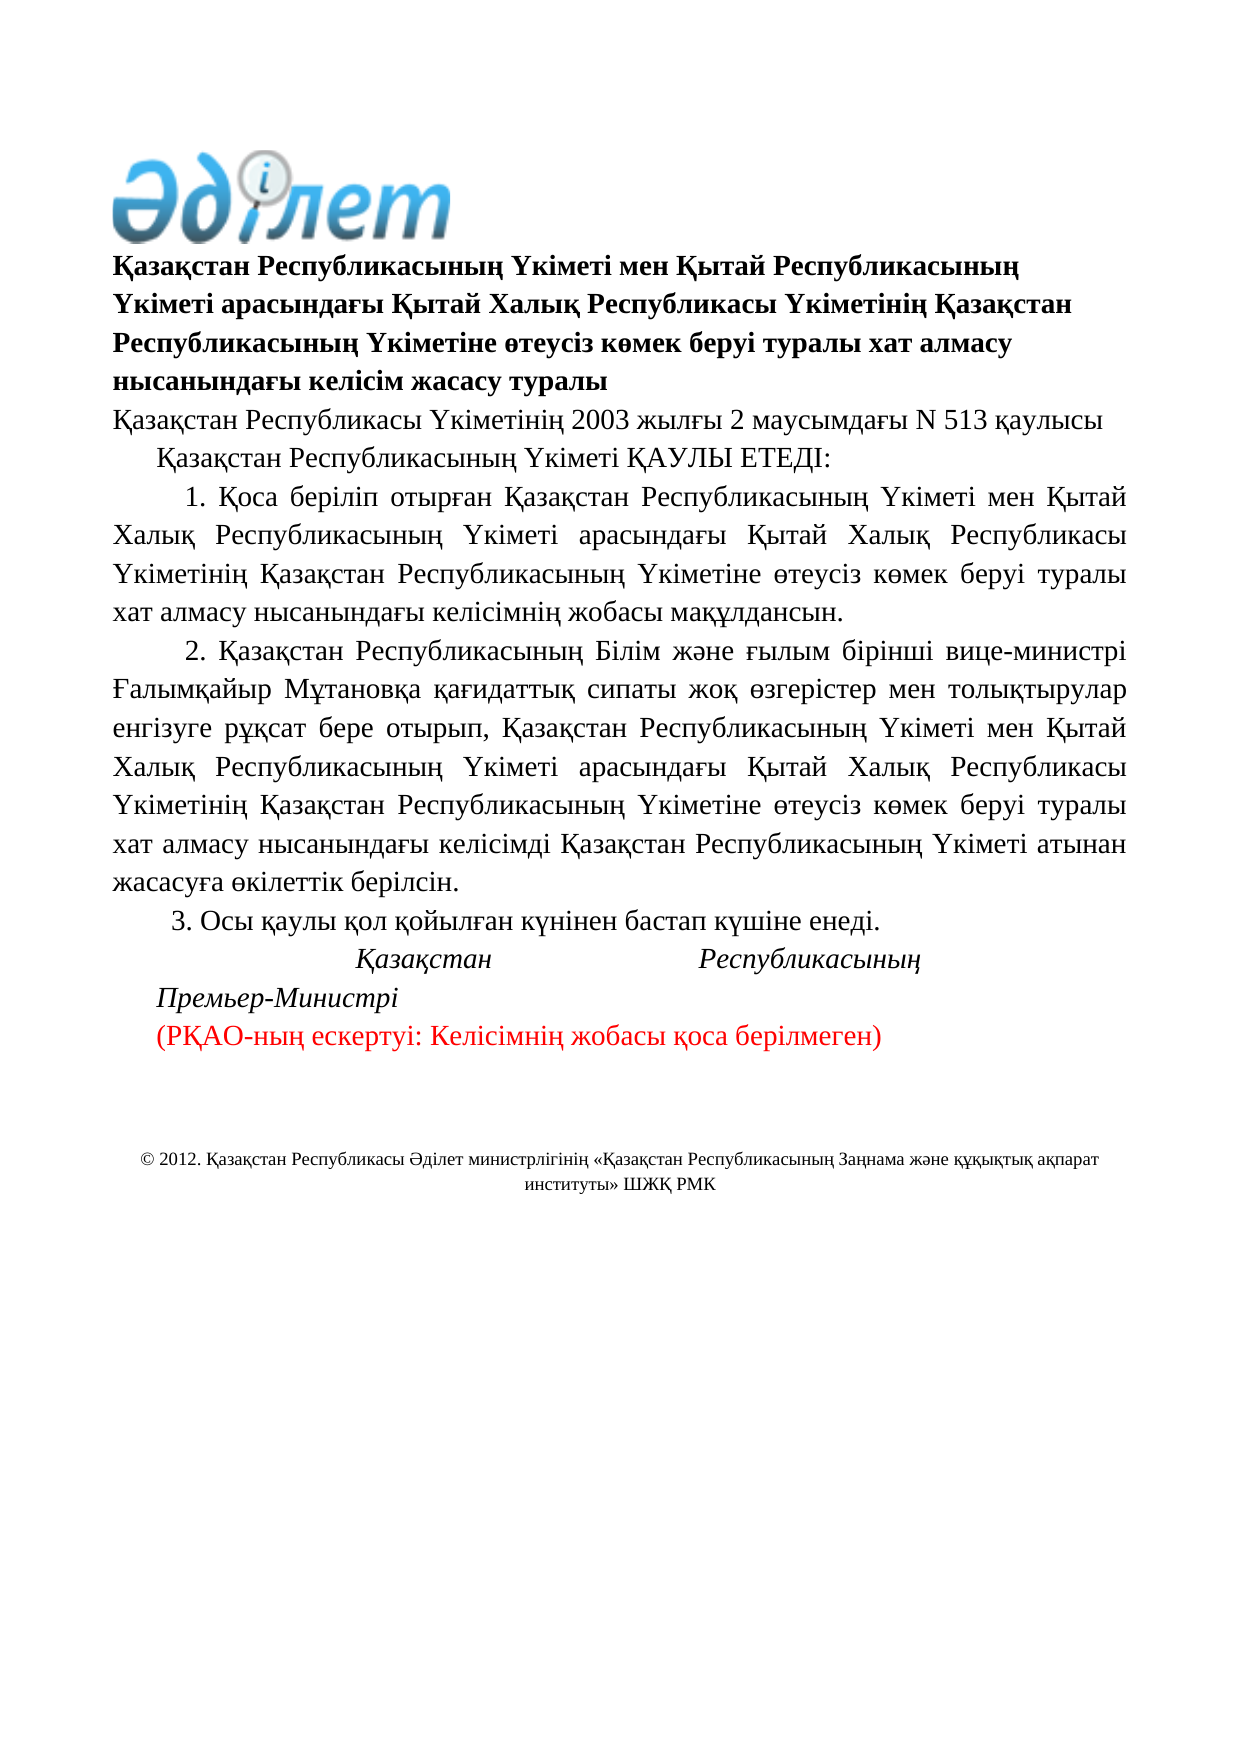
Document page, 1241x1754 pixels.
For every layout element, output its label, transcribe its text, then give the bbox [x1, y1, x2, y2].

text (РҚАО-ның ескертуі: Келісімнің жобасы қоса берілмеген) [112, 1018, 1128, 1052]
text © 2012. Қазақстан Республикасы Әділет министрлігінің «Қазақстан Республикасының Заңнама және құқықтық ақпарат институты» ШЖҚ РМК [112, 1148, 1128, 1194]
text Қазақстан Республикасының Үкiметi ҚАУЛЫ ЕТЕДI: [112, 440, 1128, 474]
text 1. Қоса берiлiп отырған Қазақстан Республикасының Үкiметi мен Қытай Халық Республикасының Үкiметi арасындағы Қытай Халық Республикасы Үкiметiнiң Қазақстан Республикасының Үкiметiне өтеусiз көмек беруi туралы хат алмасу нысанындағы келiсiмнiң жобасы мақұлдансын. [112, 479, 1128, 628]
picture [112, 150, 451, 244]
text Қазақстан Республикасының Премьер-Министрі [112, 941, 1128, 1013]
text 3. Осы қаулы қол қойылған күнiнен бастап күшiне енедi. [112, 903, 1128, 936]
text Қазақстан Республикасының Үкiметi мен Қытай Республикасының Үкiметi арасындағы Қытай Xалық Республикасы Үкiметiнiң Қазақстан Республикасының Yкiметінe өтеусiз көмек беруi туралы хат алмасу нысанындағы келiсiм жасасу туралы [112, 248, 1128, 397]
text 2. Қазақстан Республикасының Бiлiм және ғылым бiрiншi вице-министрi Ғалымқайыр Мұтановқа қағидаттық сипаты жоқ өзгерiстер мен толықтырулар енгізуге рұқсат бере отырып, Қазақстан Республикасының Үкiметi мен Қытай Халық Республикасының Yкiметі арасындағы Қытай Халық Республикасы Үкiметiнiң Қазақстан Республикасының Үкiметiне өтеусiз көмек беруi туралы хат алмасу нысанындағы келiсiмдi Қазақстан Республикасының Үкiметi атынан жасасуға өкiлеттiк берiлсiн. [112, 633, 1128, 898]
text Қазақстан Республикасы Үкіметінің 2003 жылғы 2 маусымдағы N 513 қаулысы [112, 402, 1128, 435]
